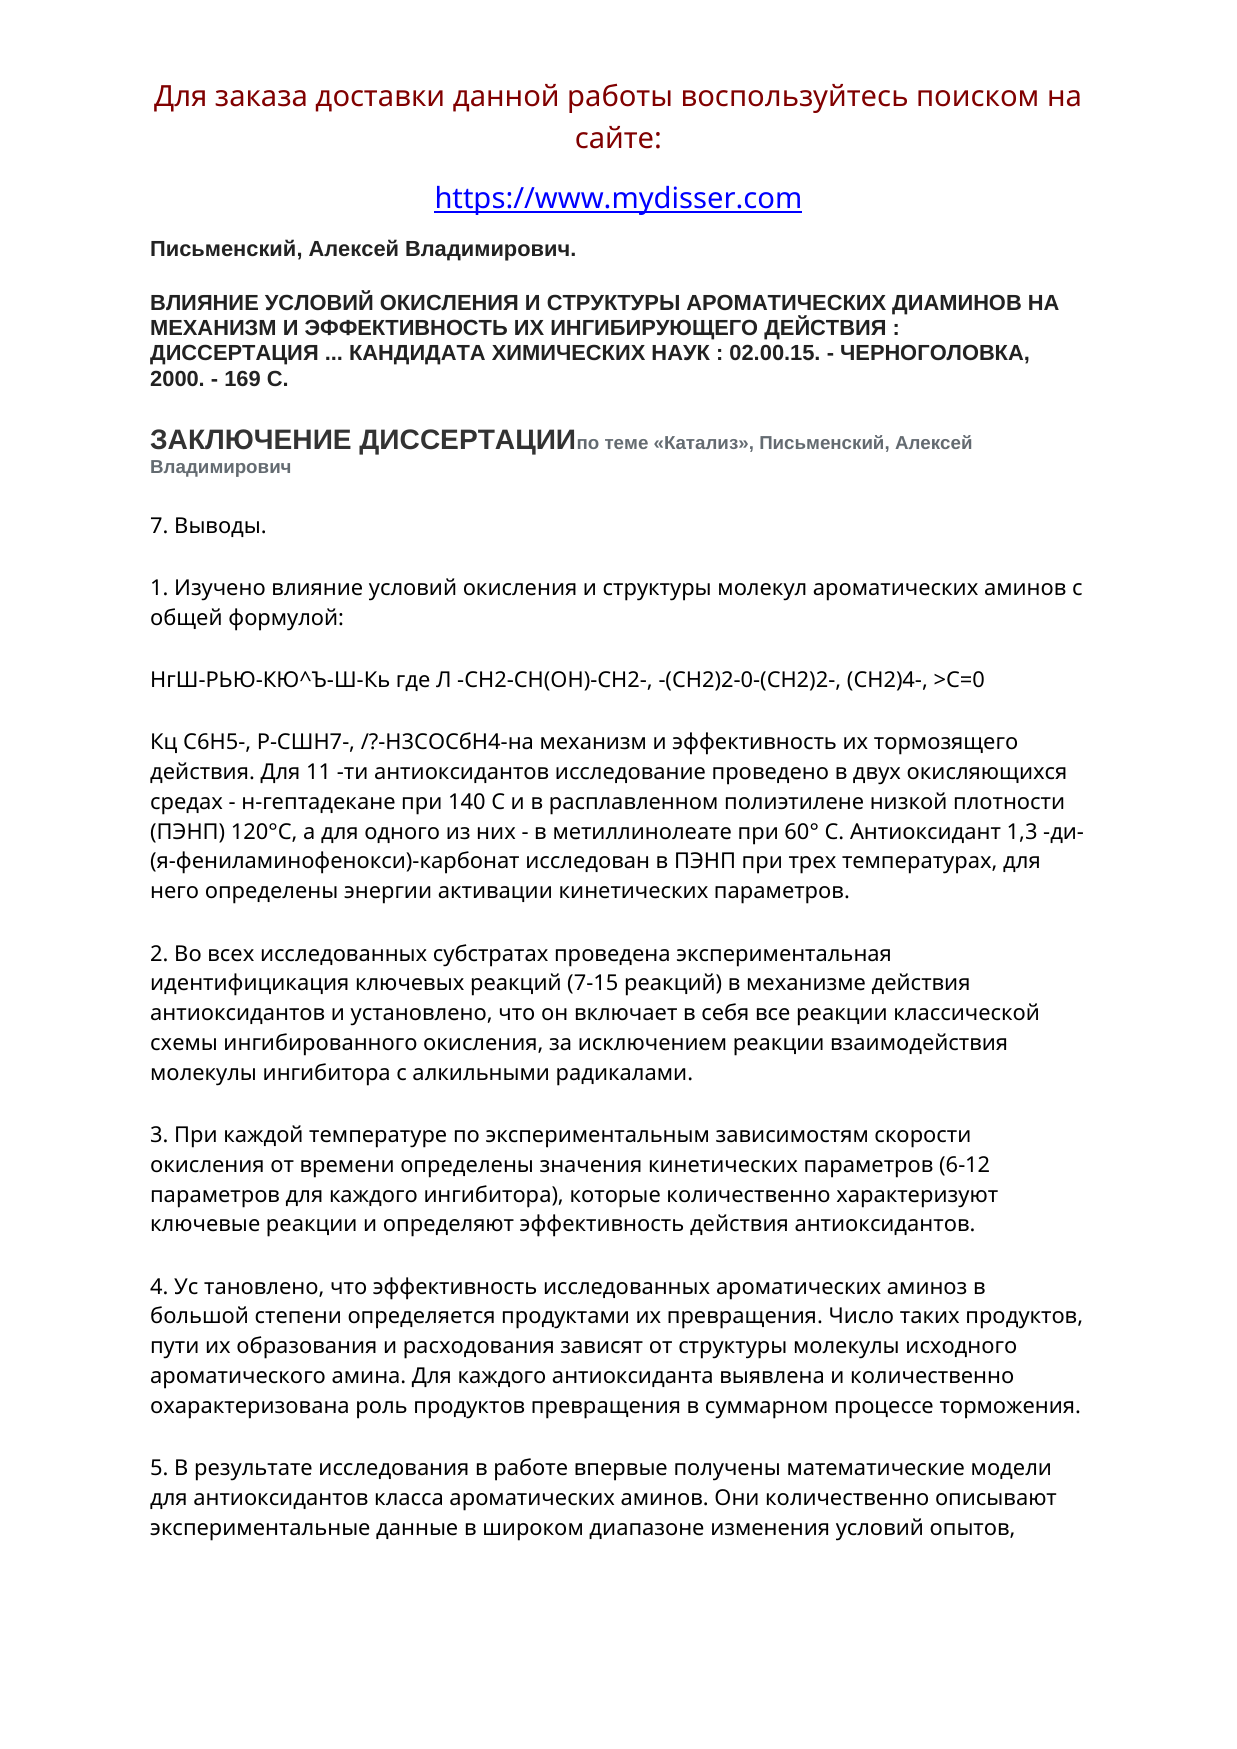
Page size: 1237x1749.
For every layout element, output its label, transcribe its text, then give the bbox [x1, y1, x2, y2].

text 4. Ус тановлено, что эффективность исследованных ароматических аминоз в большой степени определяется продуктами их превращения. Число таких продуктов, пути их образования и расходования зависят от структуры молекулы исходного ароматического амина. Для каждого антиоксиданта выявлена и количественно охарактеризована роль продуктов превращения в суммарном процессе торможения. [150, 1271, 1086, 1420]
text 1. Изучено влияние условий окисления и структуры молекул ароматических аминов с общей формулой: [150, 572, 1086, 632]
text Письменский, Алексей Владимирович. [150, 236, 1086, 261]
subtitle Влияние условий окисления и структуры ароматических диаминов на механизм и эффективность их ингибирующего действия : диссертация ... кандидата химических наук : 02.00.15. - Черноголовка, 2000. - 169 с. [150, 290, 1086, 391]
text 3. При каждой температуре по экспериментальным зависимостям скорости окисления от времени определены значения кинетических параметров (6-12 параметров для каждого ингибитора), которые количественно характеризуют ключевые реакции и определяют эффективность действия антиоксидантов. [150, 1119, 1086, 1238]
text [150, 1452, 1086, 1542]
text 2. Во всех исследованных субстратах проведена экспериментальная идентифицикация ключевых реакций (7-15 реакций) в механизме действия антиоксидантов и установлено, что он включает в себя все реакции классической схемы ингибированного окисления, за исключением реакции взаимодействия молекулы ингибитора с алкильными радикалами. [150, 938, 1086, 1087]
text 7. Выводы. [150, 510, 1086, 539]
subtitle Заключение диссертациипо теме «Катализ», Письменский, Алексей Владимирович [150, 423, 1086, 477]
text НгШ-РЬЮ-КЮ^Ъ-Ш-Кь где Л -СН2-СН(ОН)-СН2-, -(СН2)2-0-(СН2)2-, (СН2)4-, >С=0 [150, 664, 1086, 694]
text Кц С6Н5-, Р-СШН7-, /?-Н3СОСбН4-на механизм и эффективность их тормозящего действия. Для 11 -ти антиоксидантов исследование проведено в двух окисляющихся средах - н-гептадекане при 140 С и в расплавленном полиэтилене низкой плотности (ПЭНП) 120°С, а для одного из них - в метиллинолеате при 60° С. Антиоксидант 1,3 -ди-(я-фениламинофенокси)-карбонат исследован в ПЭНП при трех температурах, для него определены энергии активации кинетических параметров. [150, 726, 1086, 905]
